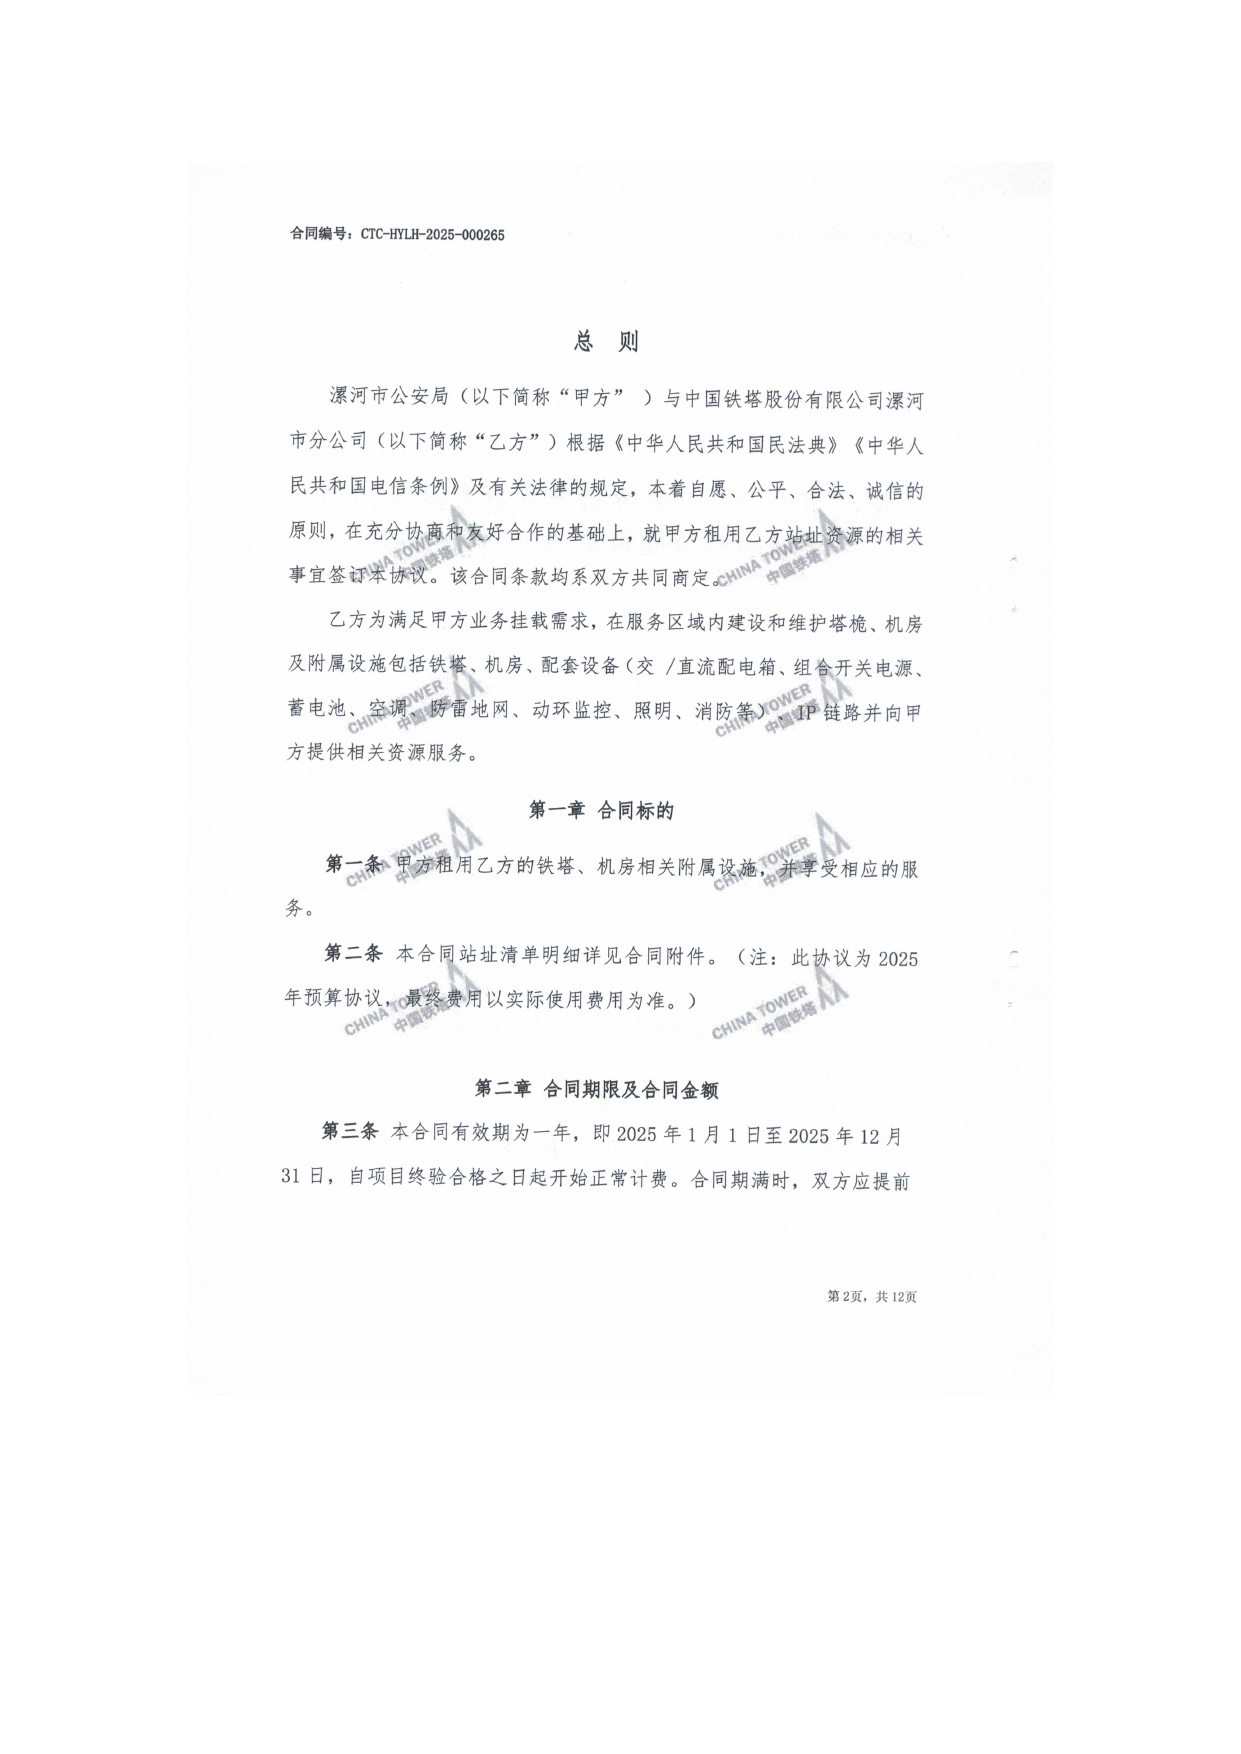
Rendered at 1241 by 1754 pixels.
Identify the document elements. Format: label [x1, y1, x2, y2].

picture [187, 162, 1053, 1396]
